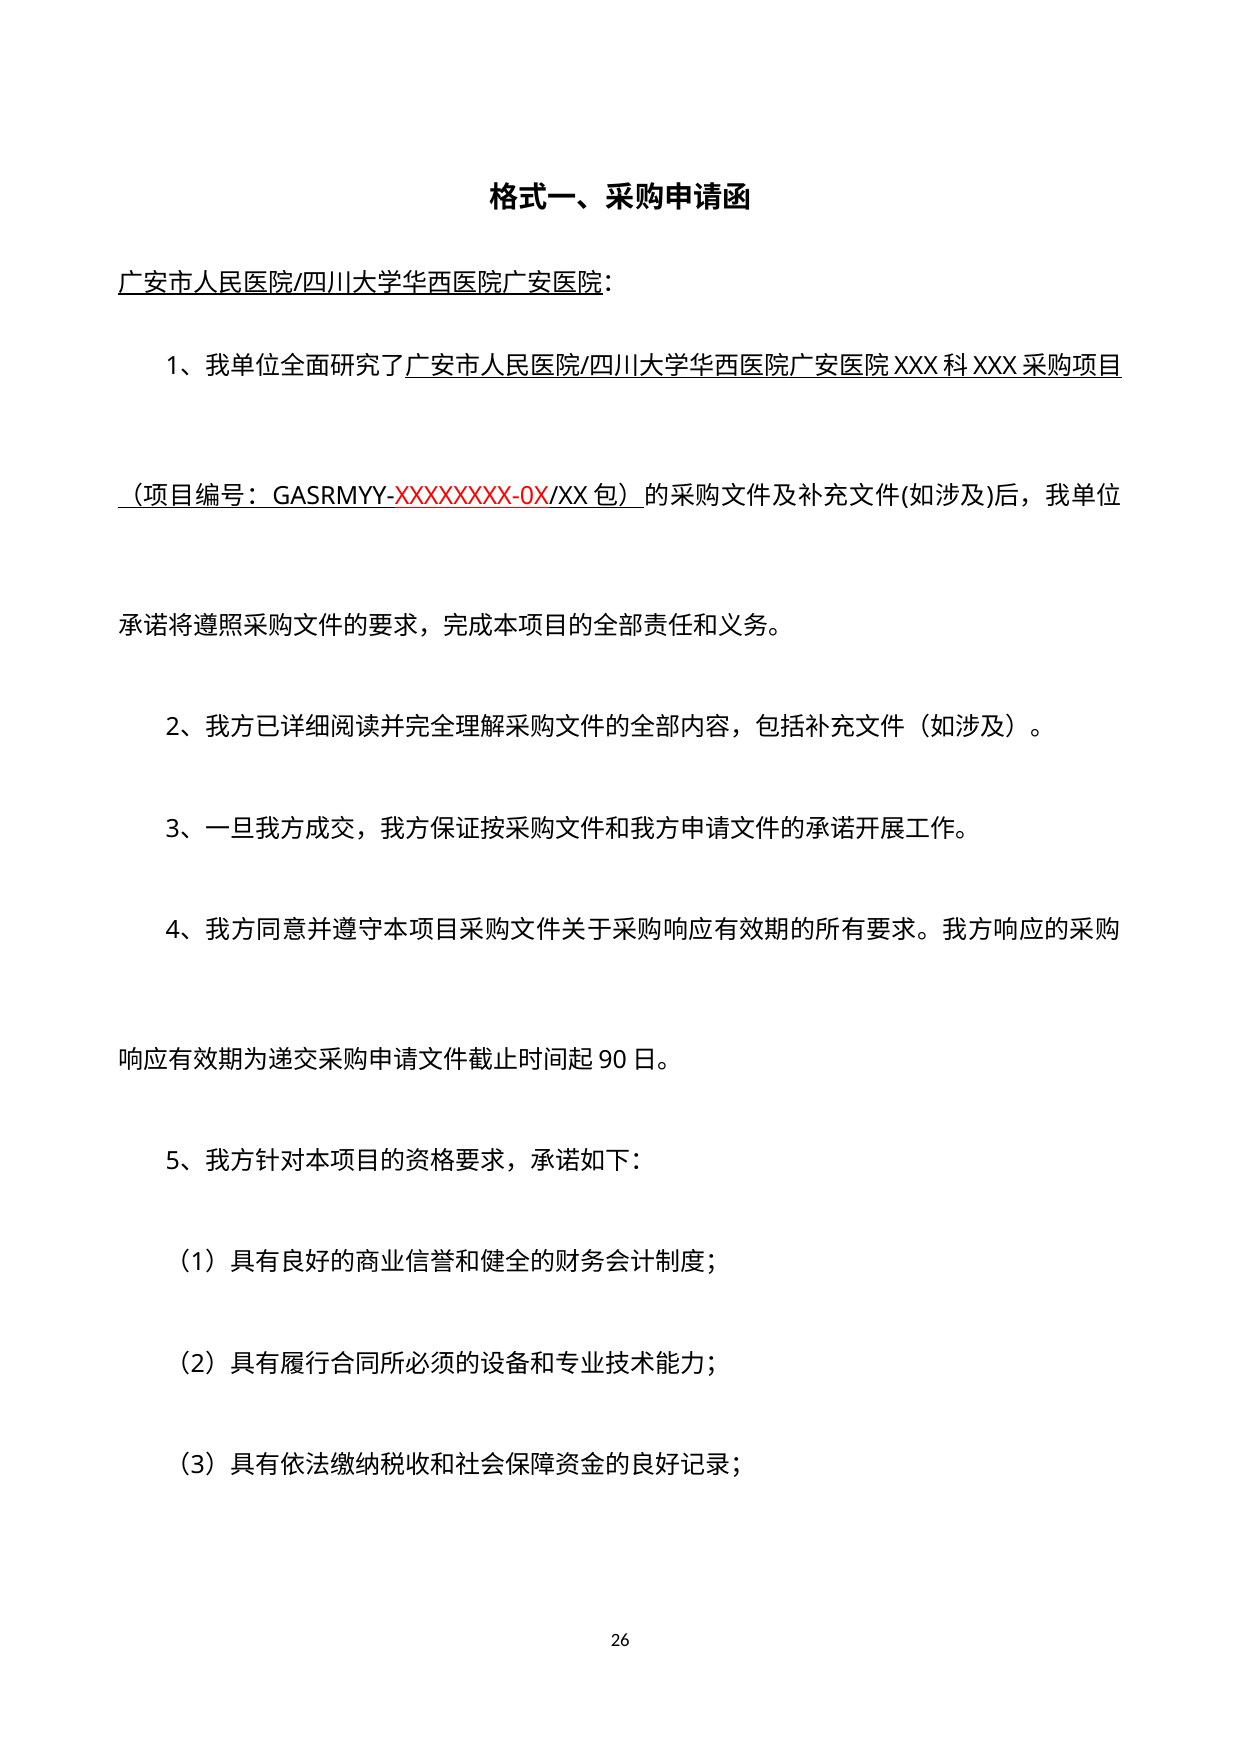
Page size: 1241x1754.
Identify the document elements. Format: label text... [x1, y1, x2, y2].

text 5、我方针对本项目的资格要求，承诺如下： [118, 1126, 1122, 1191]
text （3）具有依法缴纳税收和社会保障资金的良好记录； [118, 1430, 1122, 1495]
text 广安市人民医院/四川大学华西医院广安医院： [118, 248, 1122, 313]
text 2、我方已详细阅读并完全理解采购文件的全部内容，包括补充文件（如涉及）。 [118, 692, 1122, 757]
text （2）具有履行合同所必须的设备和专业技术能力； [118, 1329, 1122, 1394]
text 格式一、采购申请函 [118, 162, 1122, 227]
text 3、一旦我方成交，我方保证按采购文件和我方申请文件的承诺开展工作。 [118, 794, 1122, 859]
text 4、我方同意并遵守本项目采购文件关于采购响应有效期的所有要求。我方响应的采购响应有效期为递交采购申请文件截止时间起90日。 [118, 895, 1122, 1090]
text 1、我单位全面研究了广安市人民医院/四川大学华西医院广安医院XXX科XXX采购项目（项目编号：GASRMYY-XXXXXXXX-0X/XX包）的采购文件及补充文件(如涉及)后，我单位承诺将遵照采购文件的要求，完成本项目的全部责任和义务。 [118, 331, 1122, 656]
text （1）具有良好的商业信誉和健全的财务会计制度； [118, 1227, 1122, 1292]
